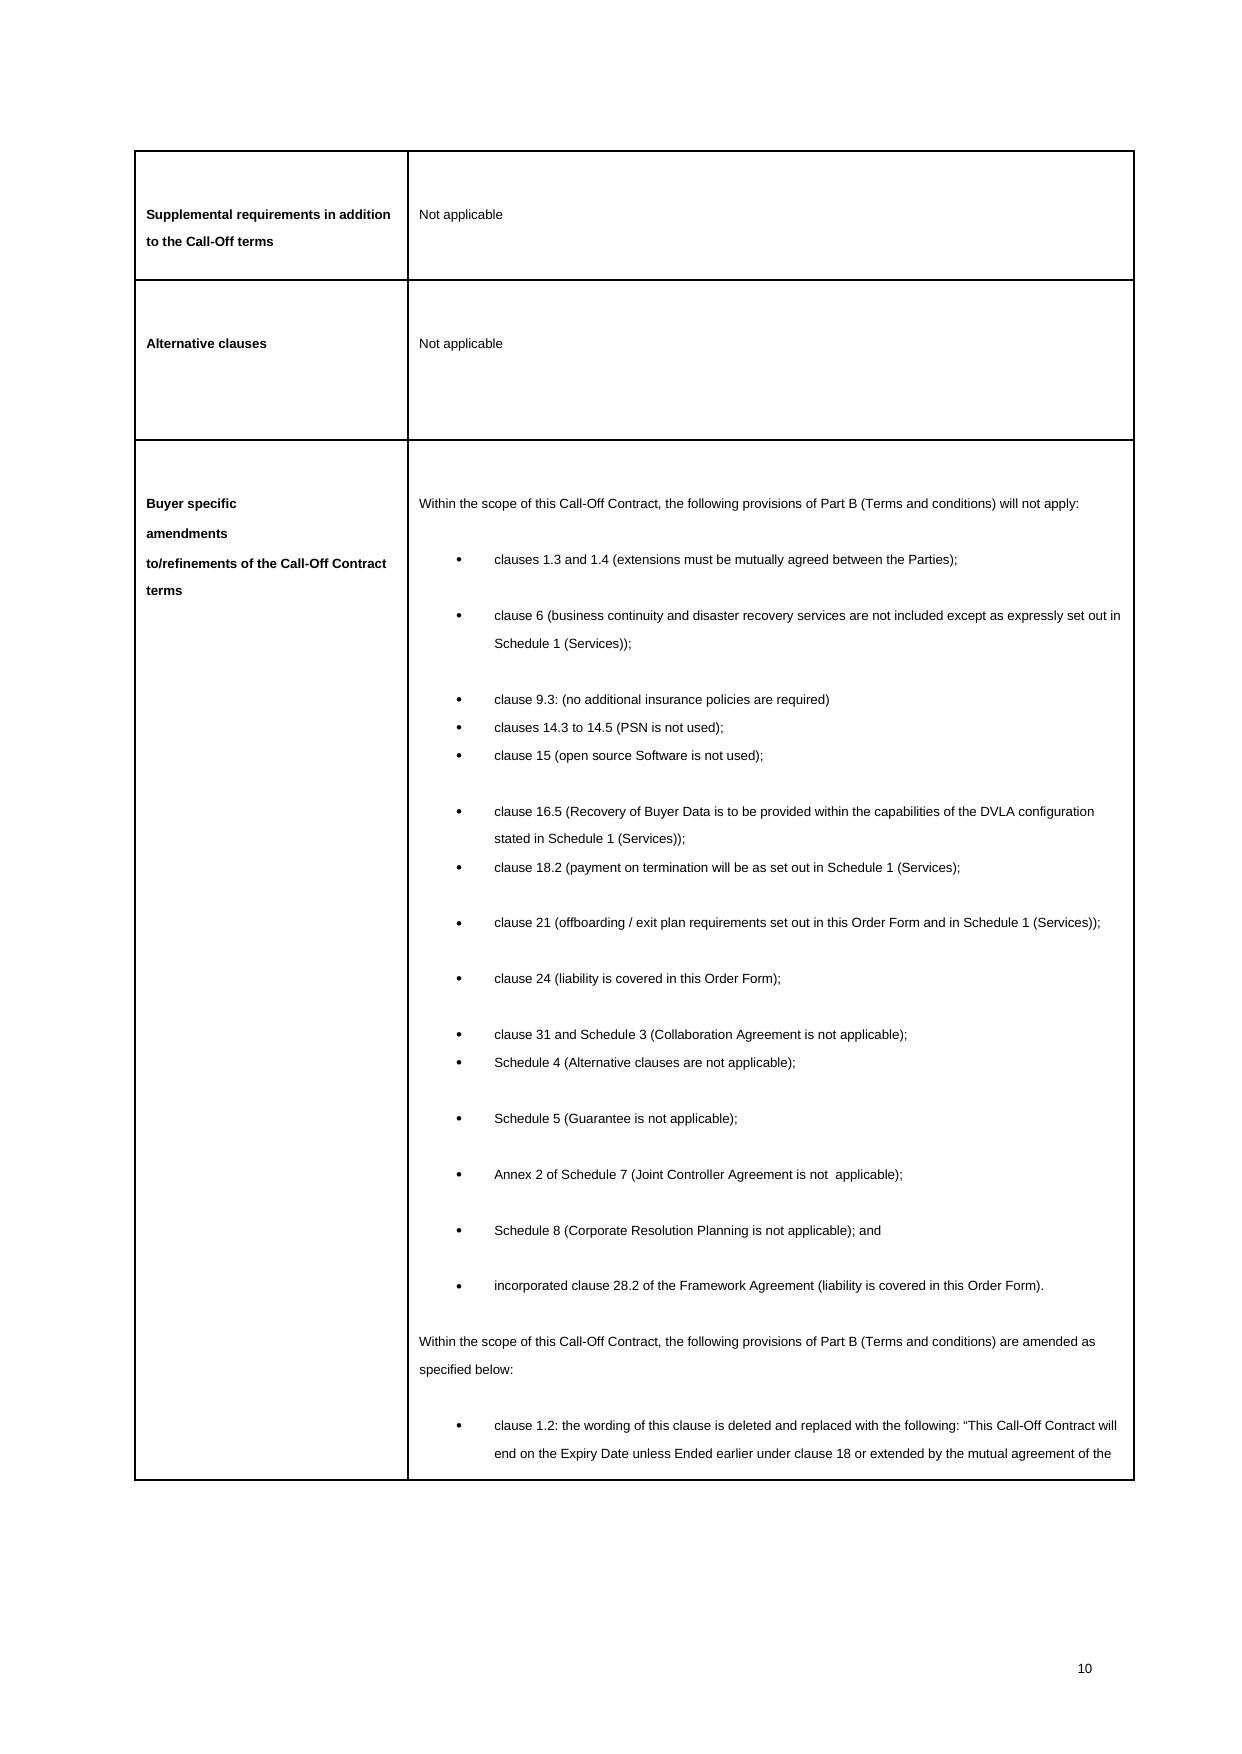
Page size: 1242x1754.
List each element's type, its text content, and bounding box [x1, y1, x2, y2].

table_cell Alternative clauses [136, 281, 407, 439]
table_cell Not applicable [409, 152, 1133, 279]
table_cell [409, 441, 1133, 1479]
table_cell Supplemental requirements in addition to the Call-Off terms [136, 152, 407, 279]
table_cell Not applicable [409, 281, 1133, 439]
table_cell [136, 441, 407, 1479]
